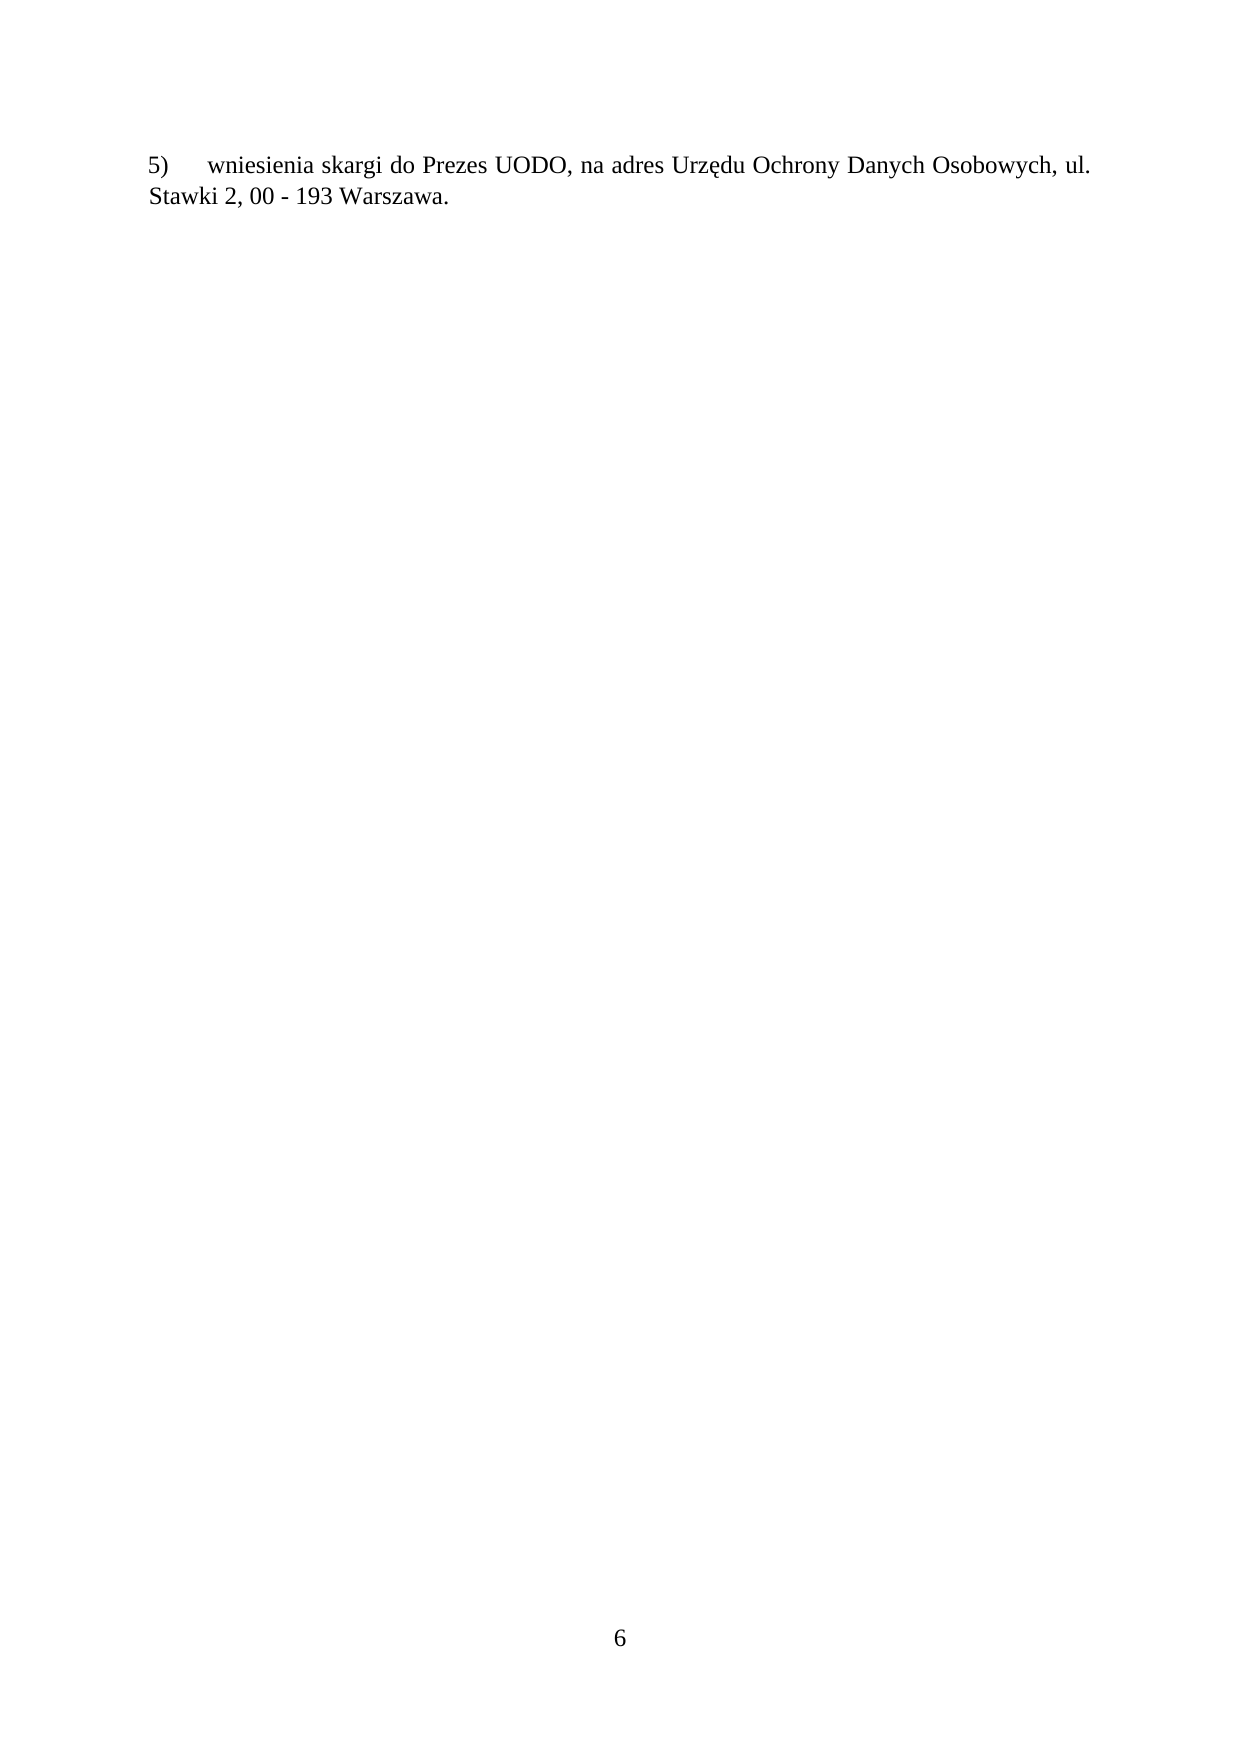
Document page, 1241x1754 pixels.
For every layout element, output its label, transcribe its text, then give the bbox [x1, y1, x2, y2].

text 5) wniesienia skargi do Prezes UODO, na adres Urzędu Ochrony Danych Osobowych, ul. Stawki 2, 00 - 193 Warszawa. [148, 150, 1092, 210]
